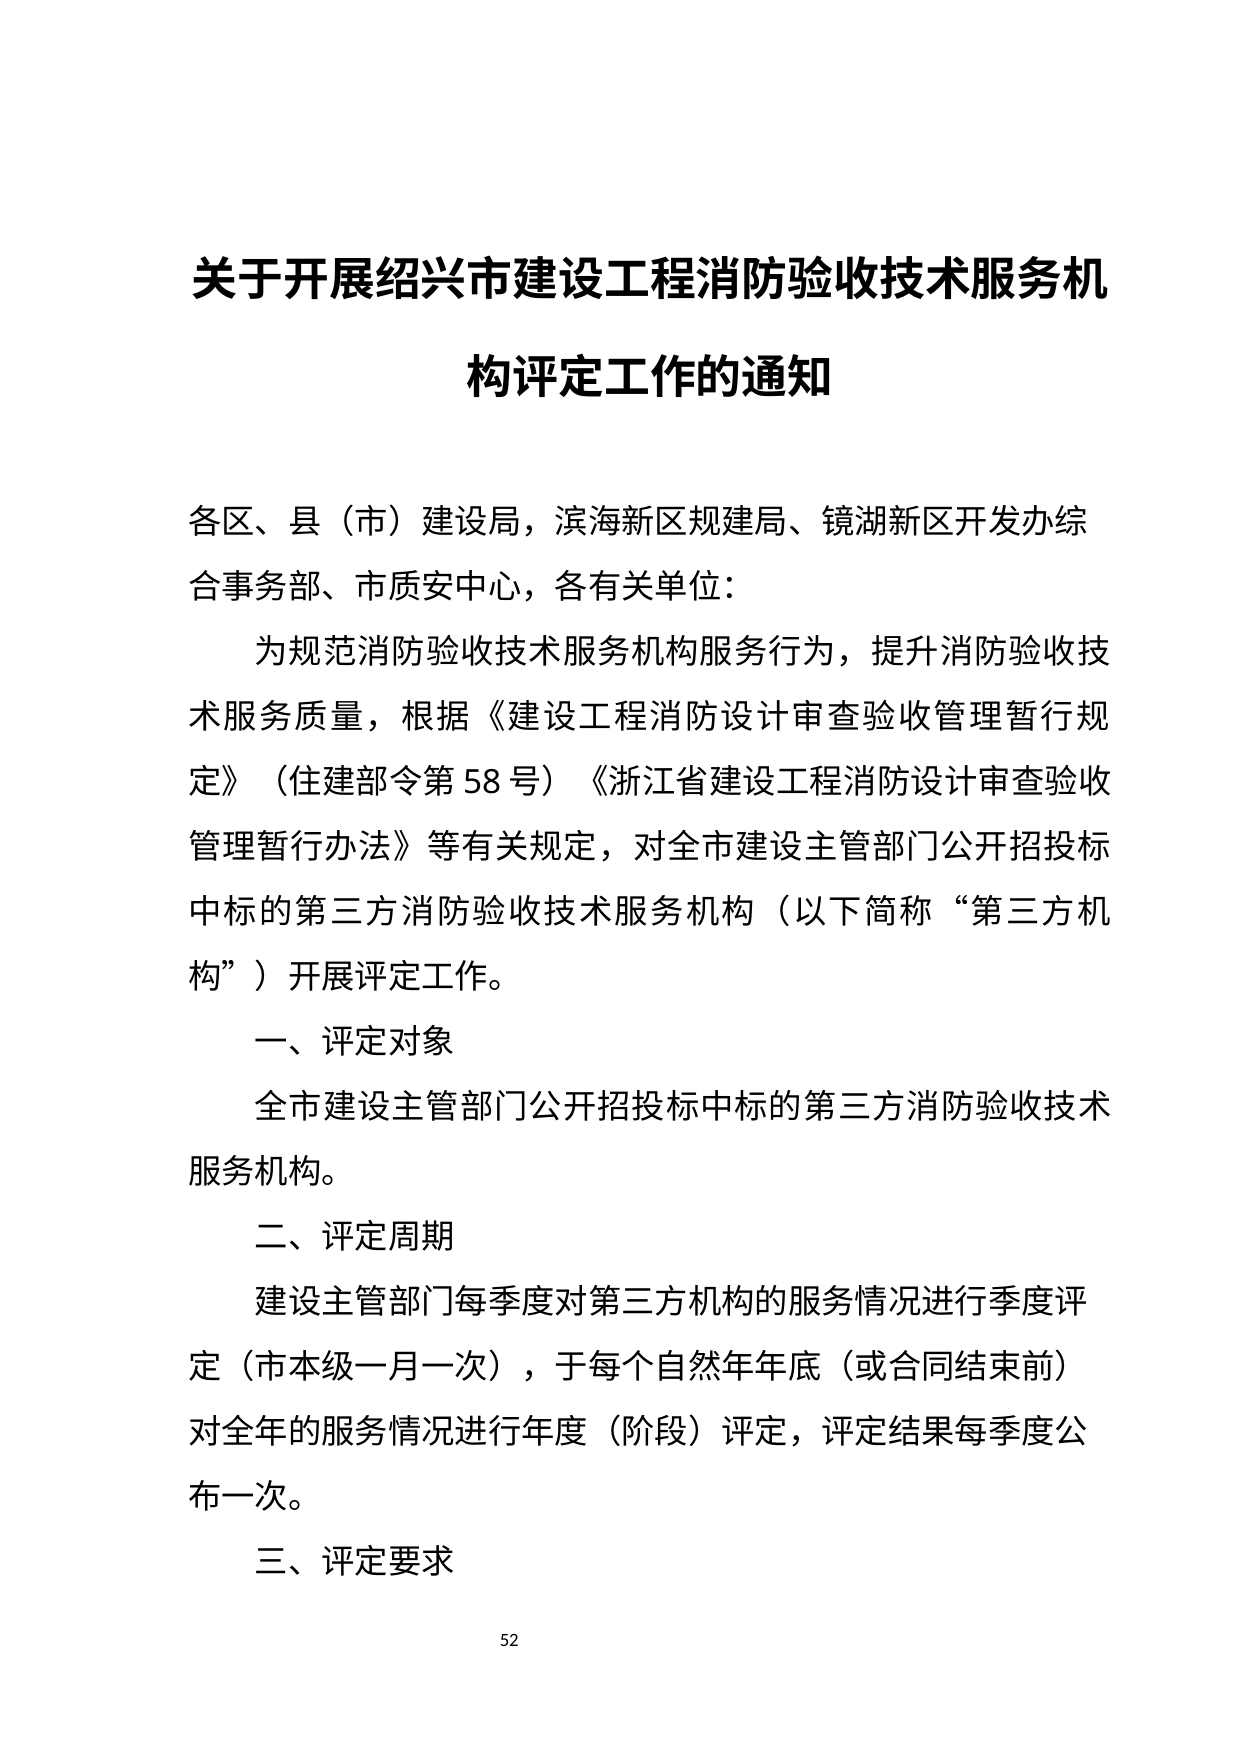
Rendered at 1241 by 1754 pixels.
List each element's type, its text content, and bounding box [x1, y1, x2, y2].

text 全市建设主管部门公开招投标中标的第三方消防验收技术服务机构。 [188, 1072, 1111, 1202]
text 二、评定周期 [188, 1202, 1111, 1267]
text 建设主管部门每季度对第三方机构的服务情况进行季度评定（市本级一月一次），于每个自然年年底（或合同结束前）对全年的服务情况进行年度（阶段）评定，评定结果每季度公布一次。 [188, 1267, 1111, 1527]
text 三、评定要求 [188, 1527, 1111, 1592]
text 关于开展绍兴市建设工程消防验收技术服务机构评定工作的通知 [188, 227, 1111, 422]
text 一、评定对象 [188, 1007, 1111, 1072]
text 各区、县（市）建设局，滨海新区规建局、镜湖新区开发办综合事务部、市质安中心，各有关单位： [188, 487, 1111, 617]
text 为规范消防验收技术服务机构服务行为，提升消防验收技术服务质量，根据《建设工程消防设计审查验收管理暂行规定》（住建部令第58号）《浙江省建设工程消防设计审查验收管理暂行办法》等有关规定，对全市建设主管部门公开招投标中标的第三方消防验收技术服务机构（以下简称“第三方机构”）开展评定工作。 [188, 617, 1111, 1007]
